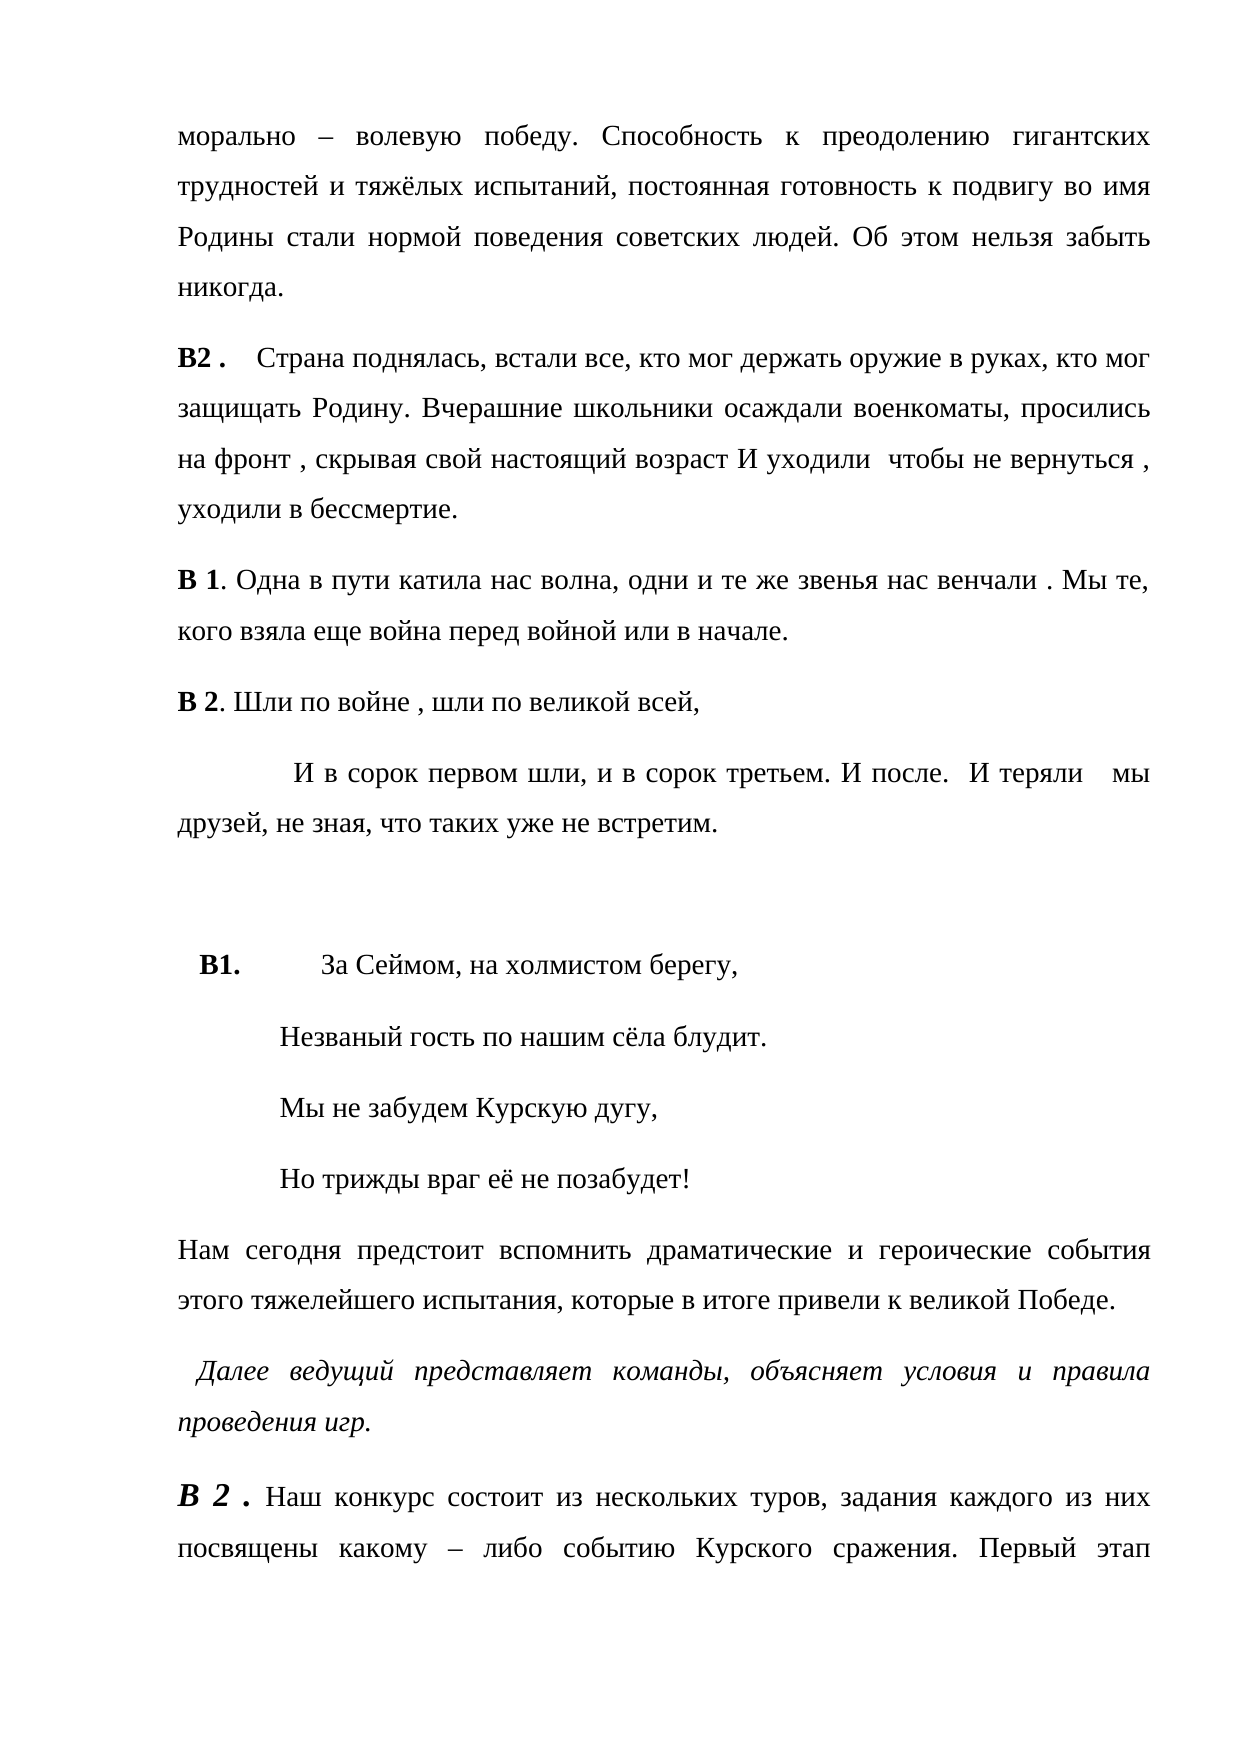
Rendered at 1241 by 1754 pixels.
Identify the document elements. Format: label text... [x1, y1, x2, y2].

text Но трижды враг её не позабудет! [177, 1161, 1152, 1194]
text В2 . Страна поднялась, встали все, кто мог держать оружие в руках, кто мог защищать Родину. Вчерашние школьники осаждали военкоматы, просились на фронт , скрывая свой настоящий возраст И уходили чтобы не вернуться , уходили в бессмертие. [177, 340, 1152, 525]
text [177, 1475, 1152, 1564]
text Незваный гость по нашим сёла блудит. [177, 1019, 1152, 1052]
text В 1. Одна в пути катила нас волна, одни и те же звенья нас венчали . Мы те, кого взяла еще война перед войной или в начале. [177, 562, 1152, 646]
text В 2. Шли по войне , шли по великой всей, [177, 684, 1152, 717]
text Далее ведущий представляет команды, объясняет условия и правила проведения игр. [177, 1353, 1152, 1437]
text В1. За Сеймом, на холмистом берегу, [177, 947, 1152, 981]
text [177, 118, 1152, 303]
text Мы не забудем Курскую дугу, [177, 1090, 1152, 1123]
text И в сорок первом шли, и в сорок третьем. И после. И теряли мы друзей, не зная, что таких уже не встретим. [177, 755, 1152, 839]
text Нам сегодня предстоит вспомнить драматические и героические события этого тяжелейшего испытания, которые в итоге привели к великой Победе. [177, 1232, 1152, 1316]
